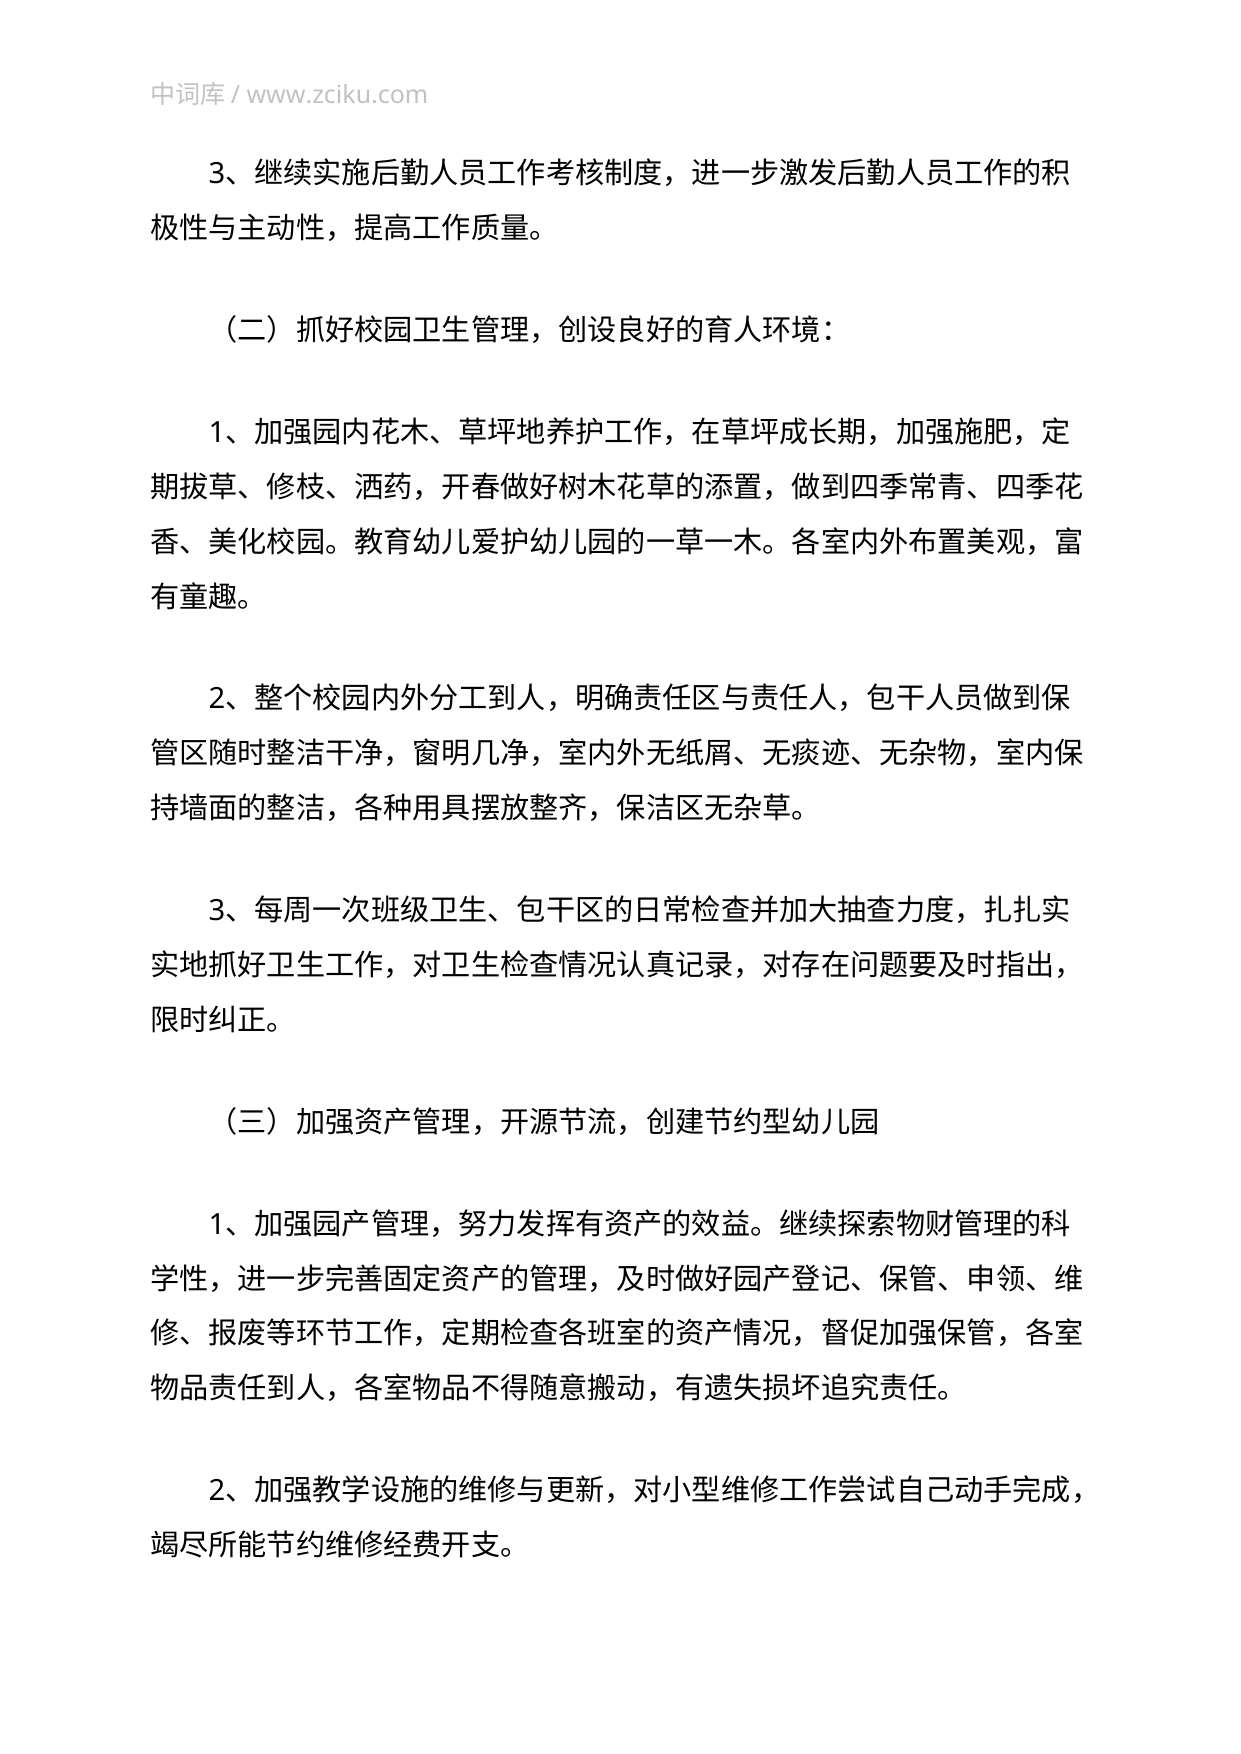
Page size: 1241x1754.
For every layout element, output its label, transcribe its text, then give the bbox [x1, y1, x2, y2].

text 2、整个校园内外分工到人，明确责任区与责任人，包干人员做到保管区随时整洁干净，窗明几净，室内外无纸屑、无痰迹、无杂物，室内保持墙面的整洁，各种用具摆放整齐，保洁区无杂草。 [150, 675, 1090, 827]
text （二）抓好校园卫生管理，创设良好的育人环境： [150, 307, 1090, 349]
text （三）加强资产管理，开源节流，创建节约型幼儿园 [150, 1098, 1090, 1141]
text 1、加强园内花木、草坪地养护工作，在草坪成长期，加强施肥，定期拔草、修枝、洒药，开春做好树木花草的添置，做到四季常青、四季花香、美化校园。教育幼儿爱护幼儿园的一草一木。各室内外布置美观，富有童趣。 [150, 408, 1090, 616]
text 3、继续实施后勤人员工作考核制度，进一步激发后勤人员工作的积极性与主动性，提高工作质量。 [150, 150, 1090, 247]
text 1、加强园产管理，努力发挥有资产的效益。继续探索物财管理的科学性，进一步完善固定资产的管理，及时做好园产登记、保管、申领、维修、报废等环节工作，定期检查各班室的资产情况，督促加强保管，各室物品责任到人，各室物品不得随意搬动，有遗失损坏追究责任。 [150, 1200, 1090, 1407]
text 3、每周一次班级卫生、包干区的日常检查并加大抽查力度，扎扎实实地抓好卫生工作，对卫生检查情况认真记录，对存在问题要及时指出，限时纠正。 [150, 887, 1090, 1039]
text 2、加强教学设施的维修与更新，对小型维修工作尝试自己动手完成，竭尽所能节约维修经费开支。 [150, 1467, 1090, 1564]
